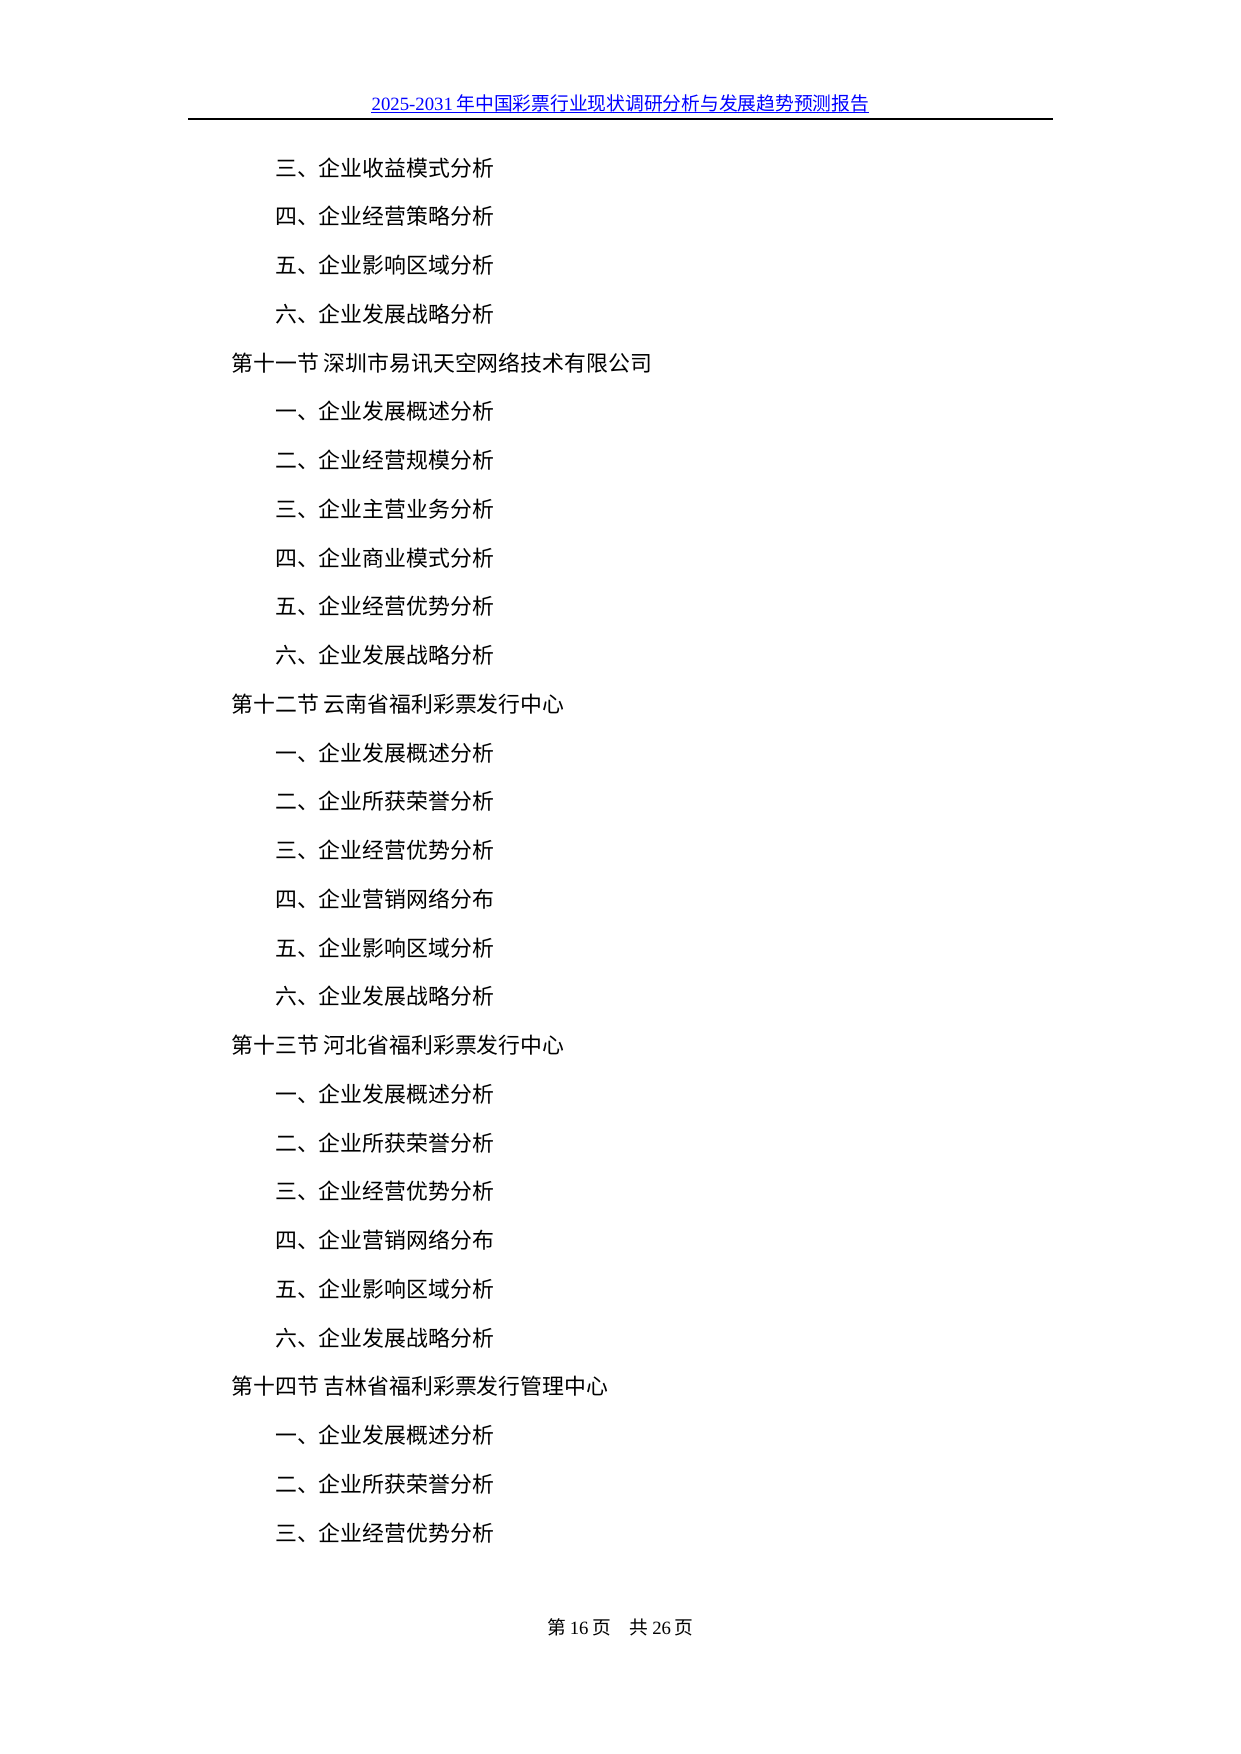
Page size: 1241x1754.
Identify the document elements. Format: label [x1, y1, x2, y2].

text [187, 150, 1053, 1548]
